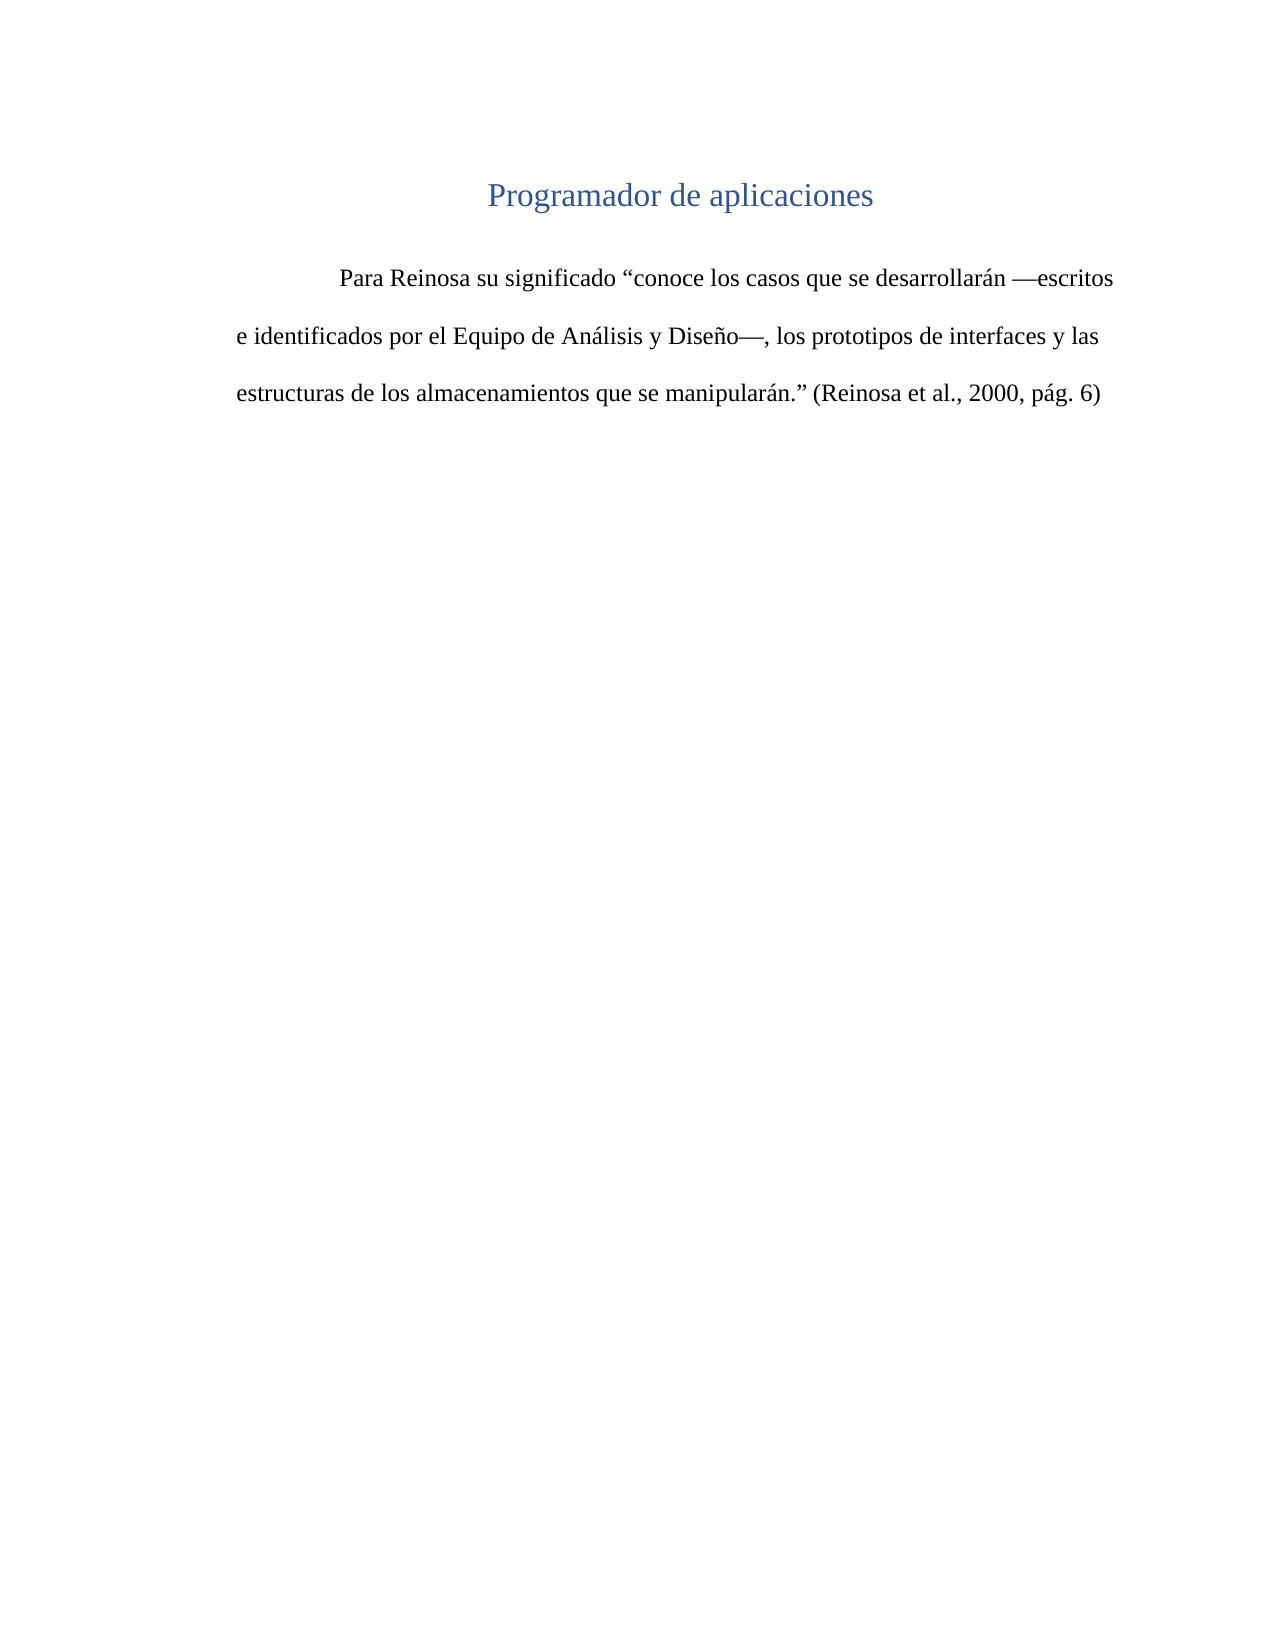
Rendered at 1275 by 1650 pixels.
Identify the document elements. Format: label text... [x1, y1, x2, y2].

subtitle Programador de aplicaciones [236, 175, 1125, 213]
text Para Reinosa su significado “conoce los casos que se desarrollarán —escritos e identificados por el Equipo de Análisis y Diseño—, los prototipos de interfaces y las estructuras de los almacenamientos que se manipularán.” (Reinosa et al., 2000, pág. 6) [236, 263, 1125, 407]
